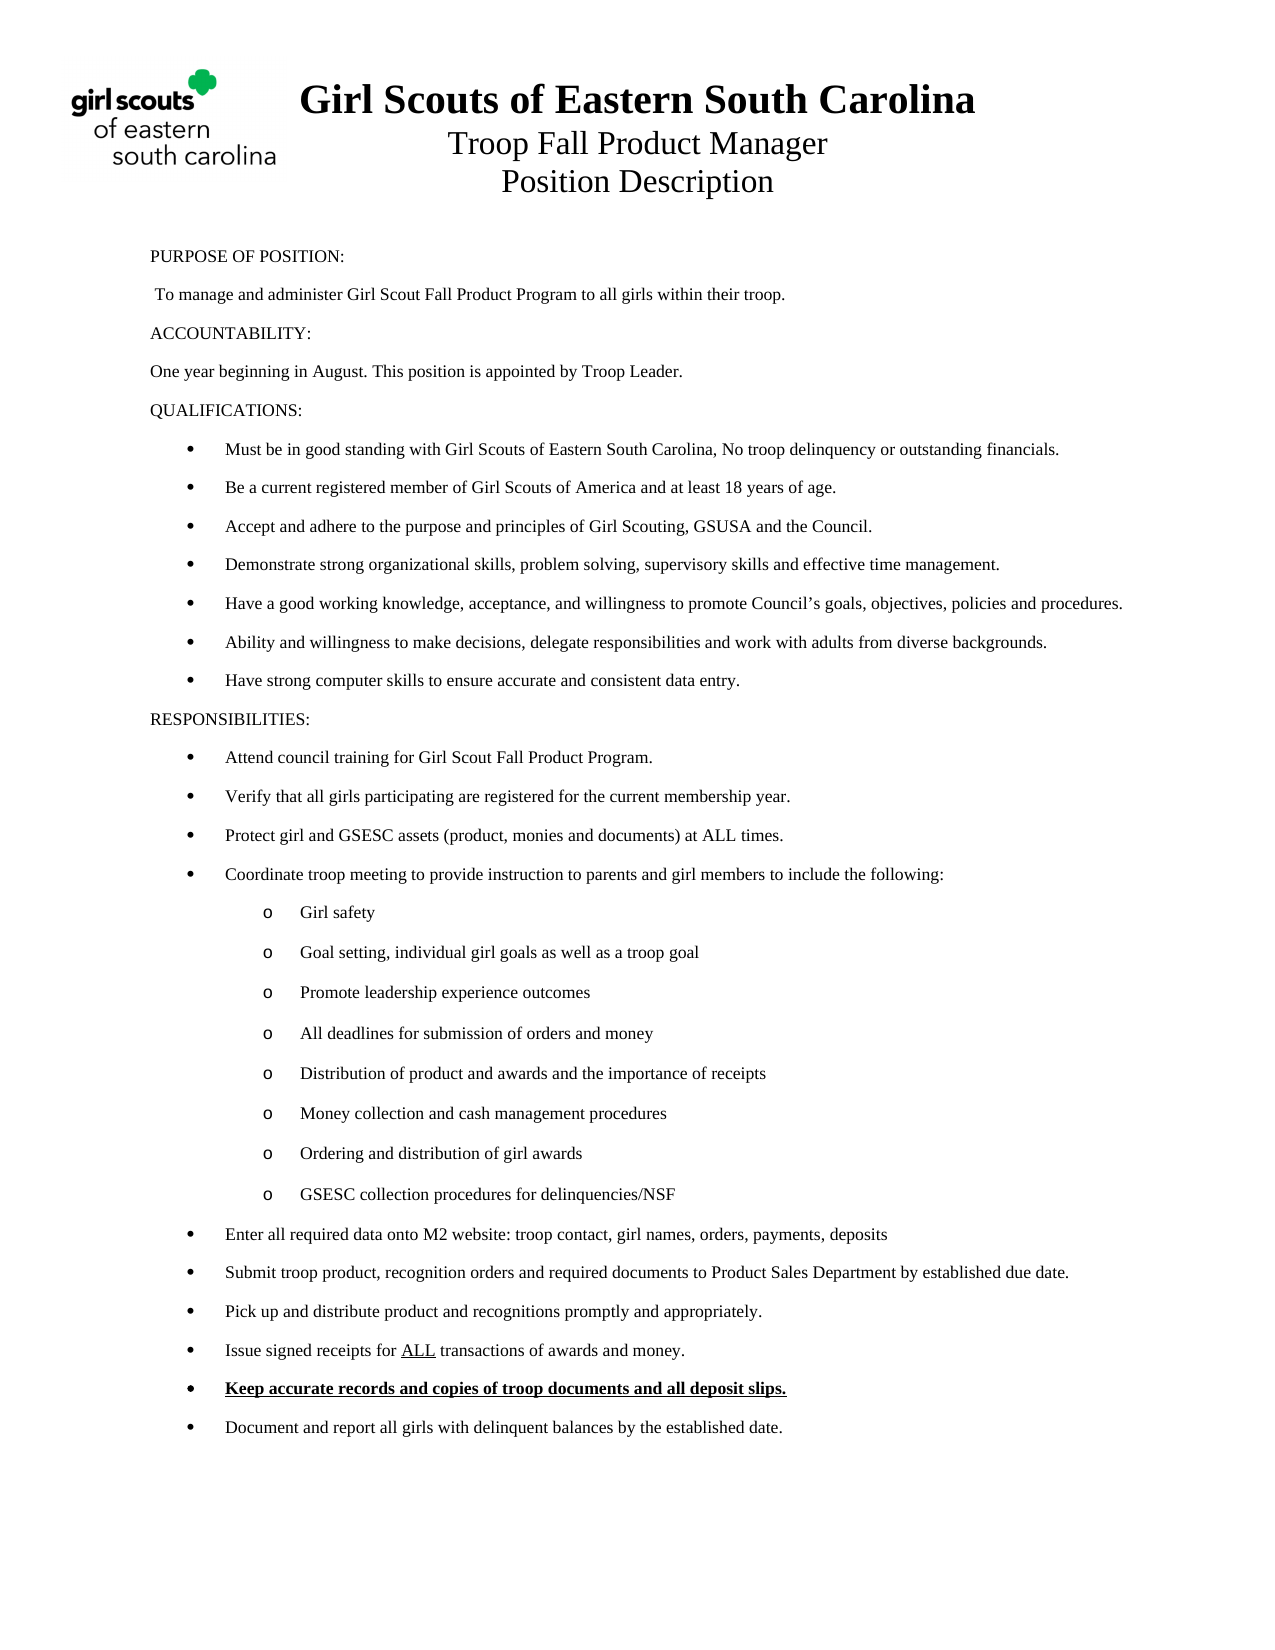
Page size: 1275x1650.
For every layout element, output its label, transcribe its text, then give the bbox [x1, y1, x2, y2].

list Ordering and distribution of girl awards [262, 1143, 1125, 1165]
list Distribution of product and awards and the importance of receipts [262, 1063, 1125, 1085]
list Attend council training for Girl Scout Fall Product Program. [187, 747, 1125, 768]
list Money collection and cash management procedures [262, 1103, 1125, 1125]
list Submit troop product, recognition orders and required documents to Product Sales Department by established due date. [187, 1262, 1125, 1283]
text PURPOSE OF POSITION: [150, 246, 1125, 266]
list Girl safety [262, 902, 1125, 924]
list GSESC collection procedures for delinquencies/NSF [262, 1183, 1125, 1205]
list Have strong computer skills to ensure accurate and consistent data entry. [187, 670, 1125, 691]
list Protect girl and GSESC assets (product, monies and documents) at ALL times. [187, 825, 1125, 845]
list Verify that all girls participating are registered for the current membership year. [187, 786, 1125, 806]
list Keep accurate records and copies of troop documents and all deposit slips. [187, 1378, 1125, 1399]
list Promote leadership experience outcomes [262, 982, 1125, 1004]
text To manage and administer Girl Scout Fall Product Program to all girls within their troop. [150, 284, 1125, 304]
text RESPONSIBILITIES: [150, 709, 1125, 729]
list Enter all required data onto M2 website: troop contact, girl names, orders, payments, deposits [187, 1224, 1125, 1244]
list Document and report all girls with delinquent balances by the established date. [187, 1417, 1125, 1437]
text One year beginning in August. This position is appointed by Troop Leader. [150, 361, 1125, 382]
list Goal setting, individual girl goals as well as a troop goal [262, 942, 1125, 964]
picture [61, 56, 287, 182]
list Ability and willingness to make decisions, delegate responsibilities and work with adults from diverse backgrounds. [187, 632, 1125, 652]
text ACCOUNTABILITY: [150, 323, 1125, 343]
text QUALIFICATIONS: [150, 400, 1125, 420]
list Pick up and distribute product and recognitions promptly and appropriately. [187, 1301, 1125, 1321]
list Coordinate troop meeting to provide instruction to parents and girl members to include the following: [187, 863, 1125, 884]
list Have a good working knowledge, acceptance, and willingness to promote Council’s goals, objectives, policies and procedures. [187, 593, 1125, 613]
list Demonstrate strong organizational skills, problem solving, supervisory skills and effective time management. [187, 554, 1125, 575]
list All deadlines for submission of orders and money [262, 1023, 1125, 1044]
list Accept and adhere to the purpose and principles of Girl Scouting, GSUSA and the Council. [187, 516, 1125, 536]
list Must be in good standing with Girl Scouts of Eastern South Carolina, No troop delinquency or outstanding financials. [187, 438, 1125, 459]
list Issue signed receipts for ALL transactions of awards and money. [187, 1339, 1125, 1360]
list Be a current registered member of Girl Scouts of America and at least 18 years of age. [187, 477, 1125, 497]
